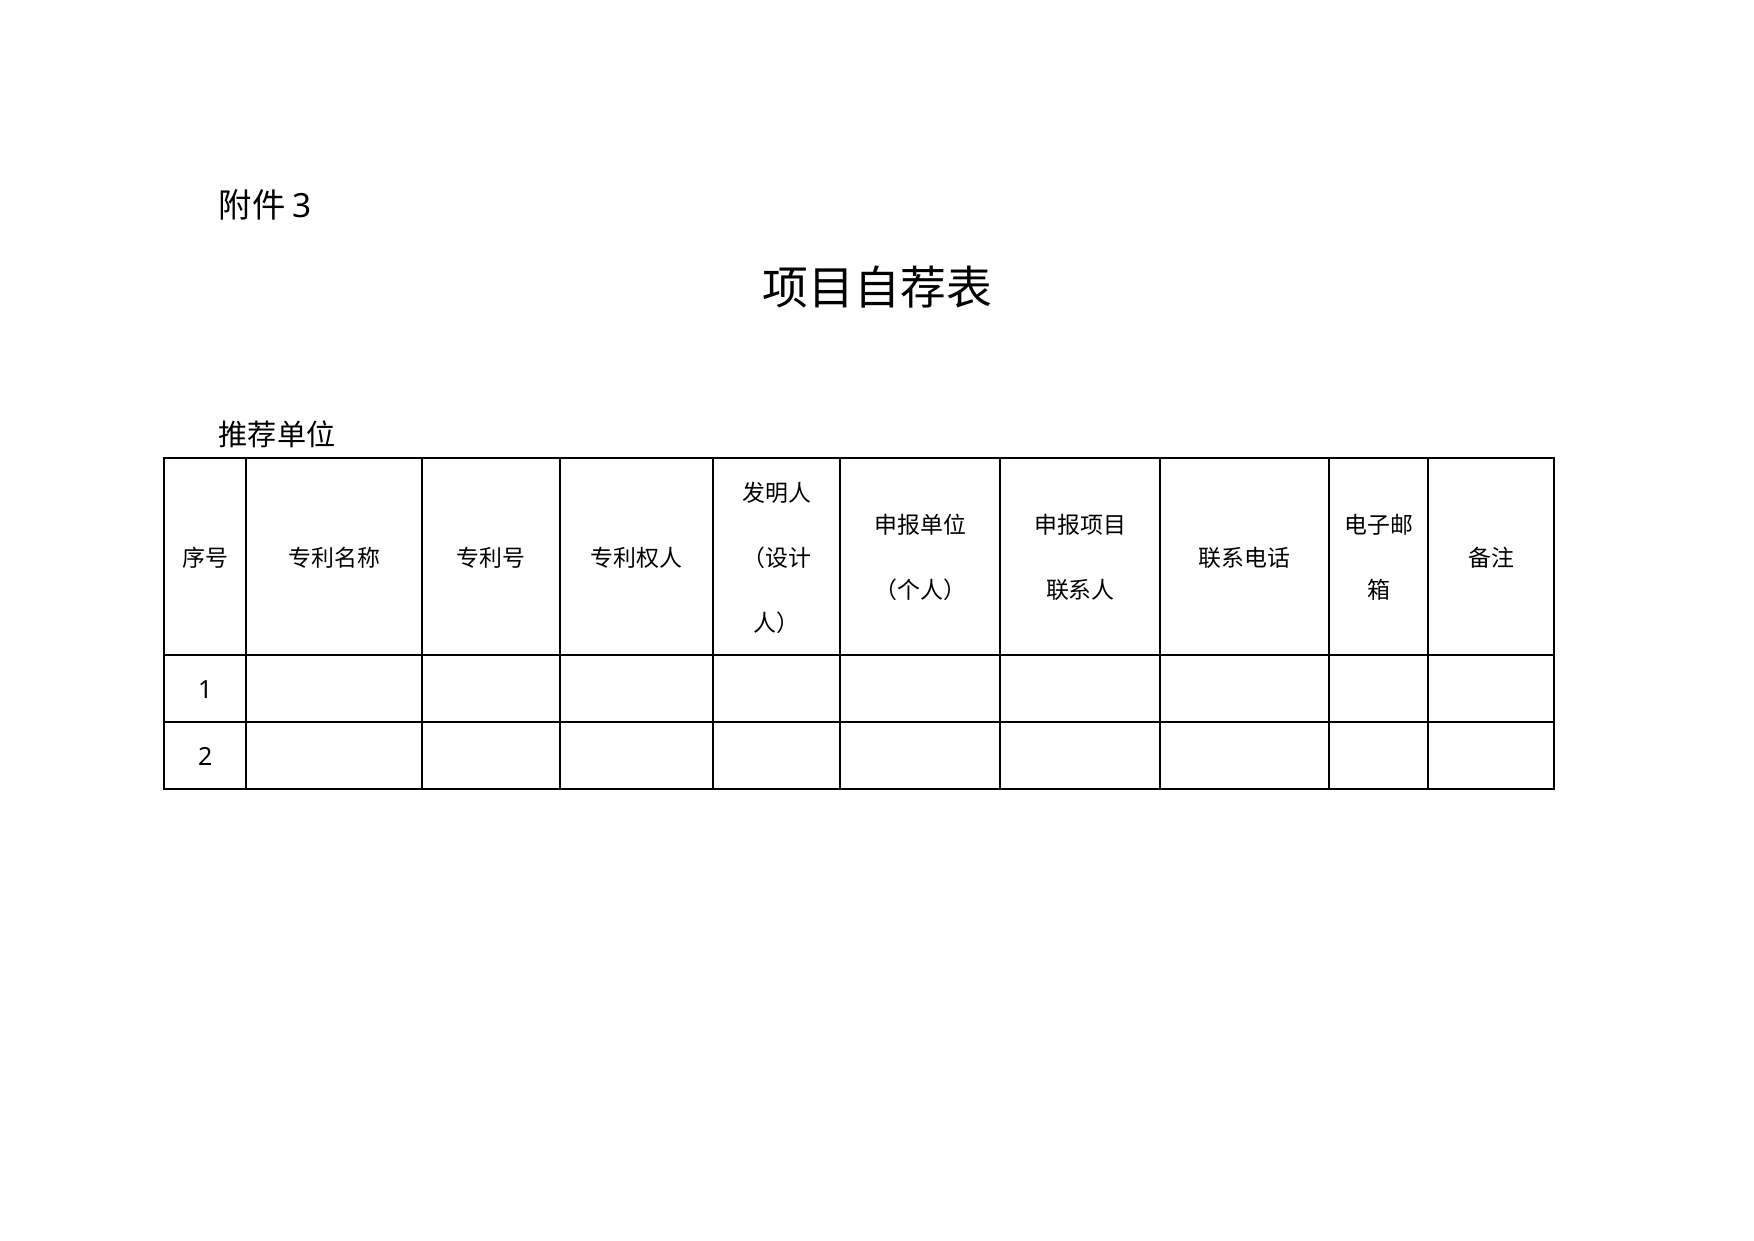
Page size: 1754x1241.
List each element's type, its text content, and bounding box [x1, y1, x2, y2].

table_header 专利权人 [561, 459, 712, 654]
table_header 序号 [165, 459, 245, 654]
table_header 申报单位 （个人） [841, 459, 999, 654]
table_header 备注 [1429, 459, 1553, 654]
table_cell [1161, 656, 1328, 721]
text 项目自荐表 [218, 236, 1535, 333]
table_header 联系电话 [1161, 459, 1328, 654]
table_cell [1429, 656, 1553, 721]
table_cell [1330, 723, 1427, 788]
table_header 专利号 [423, 459, 559, 654]
table_cell [247, 656, 421, 721]
table_cell [1429, 723, 1553, 788]
table_cell [247, 723, 421, 788]
table_cell [423, 723, 559, 788]
table_header 专利名称 [247, 459, 421, 654]
table_cell [561, 656, 712, 721]
table_header 电子邮箱 [1330, 459, 1427, 654]
table_cell 2 [165, 723, 245, 788]
text 推荐单位 [218, 398, 1535, 457]
table_cell [1330, 656, 1427, 721]
table_header 申报项目 联系人 [1001, 459, 1159, 654]
table_cell 1 [165, 656, 245, 721]
table_cell [841, 723, 999, 788]
table_cell [1001, 723, 1159, 788]
table_cell [1161, 723, 1328, 788]
table_cell [714, 723, 839, 788]
text 附件3 [218, 171, 1535, 236]
table_cell [841, 656, 999, 721]
table_cell [561, 723, 712, 788]
table_cell [423, 656, 559, 721]
table_cell [1001, 656, 1159, 721]
table_cell [714, 656, 839, 721]
table_header 发明人 （设计人） [714, 459, 839, 654]
